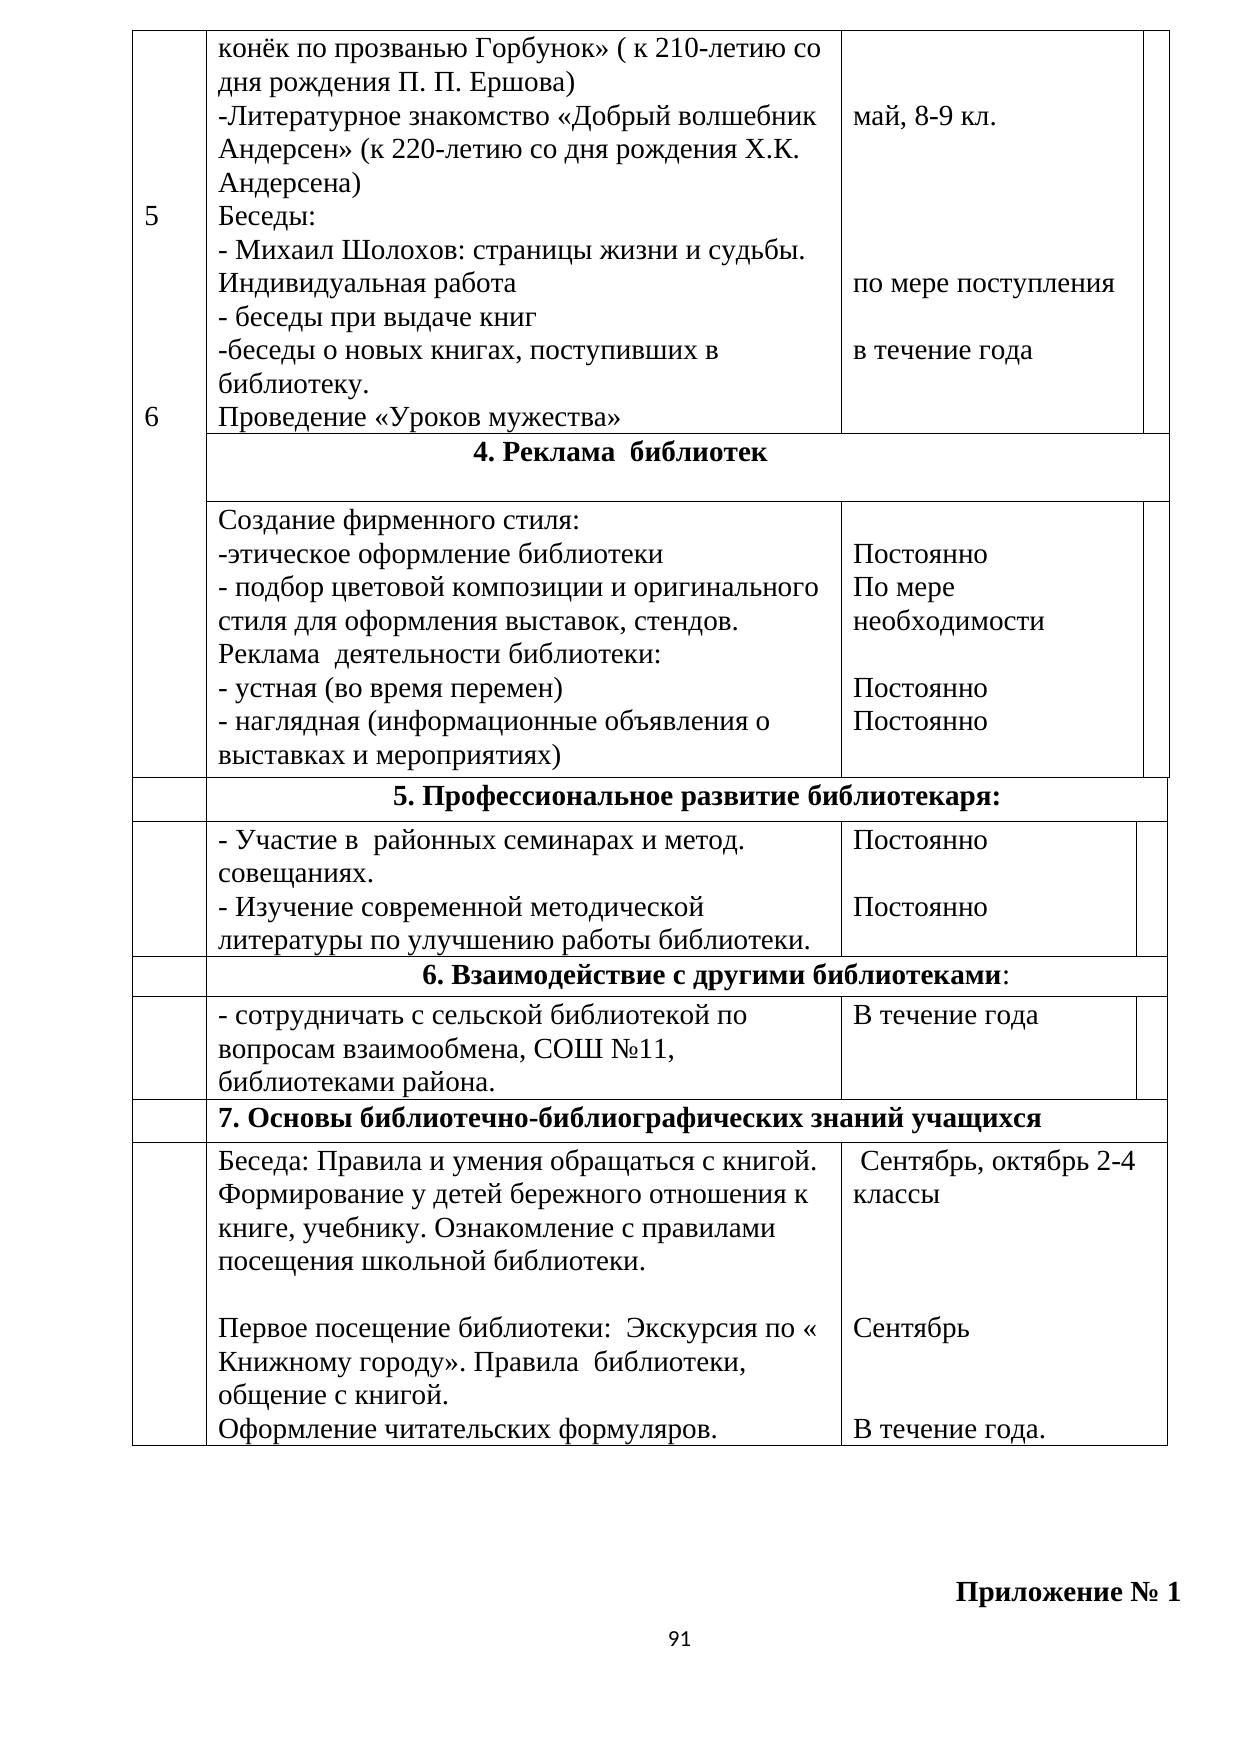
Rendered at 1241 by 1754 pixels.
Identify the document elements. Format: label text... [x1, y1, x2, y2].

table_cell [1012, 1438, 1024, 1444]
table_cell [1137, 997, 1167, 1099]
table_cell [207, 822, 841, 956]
text Приложение № 1 [177, 1574, 1181, 1608]
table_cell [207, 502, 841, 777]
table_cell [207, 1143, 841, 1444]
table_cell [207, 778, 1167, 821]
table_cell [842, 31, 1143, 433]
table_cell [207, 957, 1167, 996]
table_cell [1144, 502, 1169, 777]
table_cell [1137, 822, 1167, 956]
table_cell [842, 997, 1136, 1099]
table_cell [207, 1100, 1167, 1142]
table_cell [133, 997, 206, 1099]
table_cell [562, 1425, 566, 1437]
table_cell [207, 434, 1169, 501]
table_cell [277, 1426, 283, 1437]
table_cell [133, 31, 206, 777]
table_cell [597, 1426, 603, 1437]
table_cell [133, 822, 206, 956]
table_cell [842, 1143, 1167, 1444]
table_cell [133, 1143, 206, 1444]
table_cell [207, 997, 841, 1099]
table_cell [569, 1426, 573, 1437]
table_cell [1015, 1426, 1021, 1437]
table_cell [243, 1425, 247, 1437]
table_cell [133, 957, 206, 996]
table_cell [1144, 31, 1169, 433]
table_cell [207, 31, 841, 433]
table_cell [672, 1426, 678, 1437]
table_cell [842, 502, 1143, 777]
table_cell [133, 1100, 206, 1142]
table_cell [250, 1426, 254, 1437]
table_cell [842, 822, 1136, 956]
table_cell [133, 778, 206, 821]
